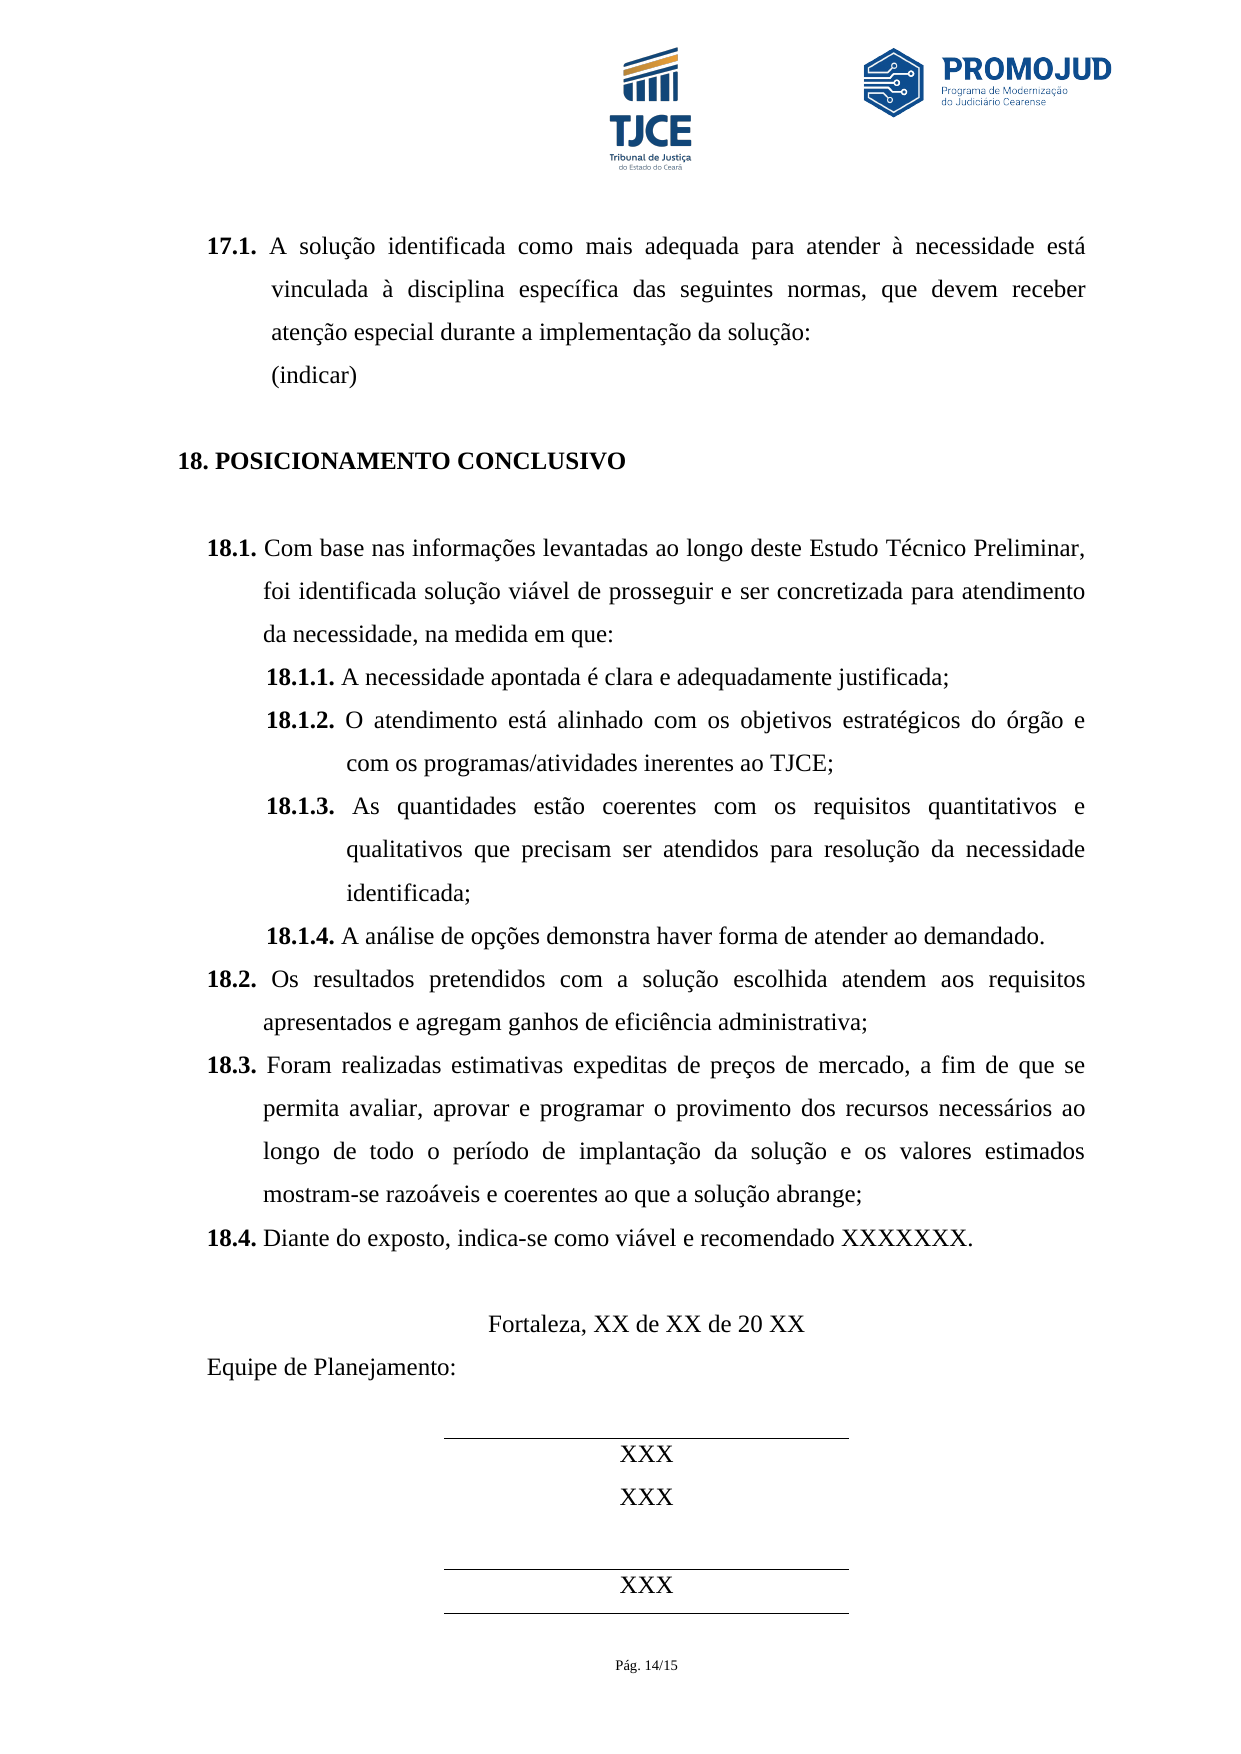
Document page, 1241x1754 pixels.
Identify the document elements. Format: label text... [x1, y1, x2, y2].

picture [606, 44, 693, 174]
table_header XXX XXX [444, 1439, 849, 1569]
text 18.2. Os resultados pretendidos com a solução escolhida atendem aos requisitos apresentados e agregam ganhos de eficiência administrativa; [207, 964, 1086, 1036]
text (indicar) [271, 360, 1086, 389]
text 18.1.4. A análise de opções demonstra haver forma de atender ao demandado. [266, 921, 1086, 949]
table_cell XXX XXX [444, 1570, 849, 1613]
text 18.1.2. O atendimento está alinhado com os objetivos estratégicos do órgão e com os programas/atividades inerentes ao TJCE; [266, 705, 1086, 777]
text 18.4. Diante do exposto, indica-se como viável e recomendado XXXXXXX. [207, 1223, 1086, 1251]
text Fortaleza, XX de XX de 20 XX [207, 1309, 1086, 1338]
subtitle 18. POSICIONAMENTO CONCLUSIVO [140, 446, 1086, 475]
text 17.1. A solução identificada como mais adequada para atender à necessidade está vinculada à disciplina específica das seguintes normas, que devem receber atenção especial durante a implementação da solução: [207, 231, 1086, 346]
text 18.1. Com base nas informações levantadas ao longo deste Estudo Técnico Preliminar, foi identificada solução viável de prosseguir e ser concretizada para atendimento da necessidade, na medida em que: [207, 533, 1086, 648]
text 18.1.1. A necessidade apontada é clara e adequadamente justificada; [266, 662, 1086, 691]
text 18.1.3. As quantidades estão coerentes com os requisitos quantitativos e qualitativos que precisam ser atendidos para resolução da necessidade identificada; [266, 791, 1086, 906]
text Equipe de Planejamento: [207, 1352, 1116, 1381]
text 18.3. Foram realizadas estimativas expeditas de preços de mercado, a fim de que se permita avaliar, aprovar e programar o provimento dos recursos necessários ao longo de todo o período de implantação da solução e os valores estimados mostram-se razoáveis e coerentes ao que a solução abrange; [207, 1050, 1086, 1208]
picture [859, 44, 1116, 121]
